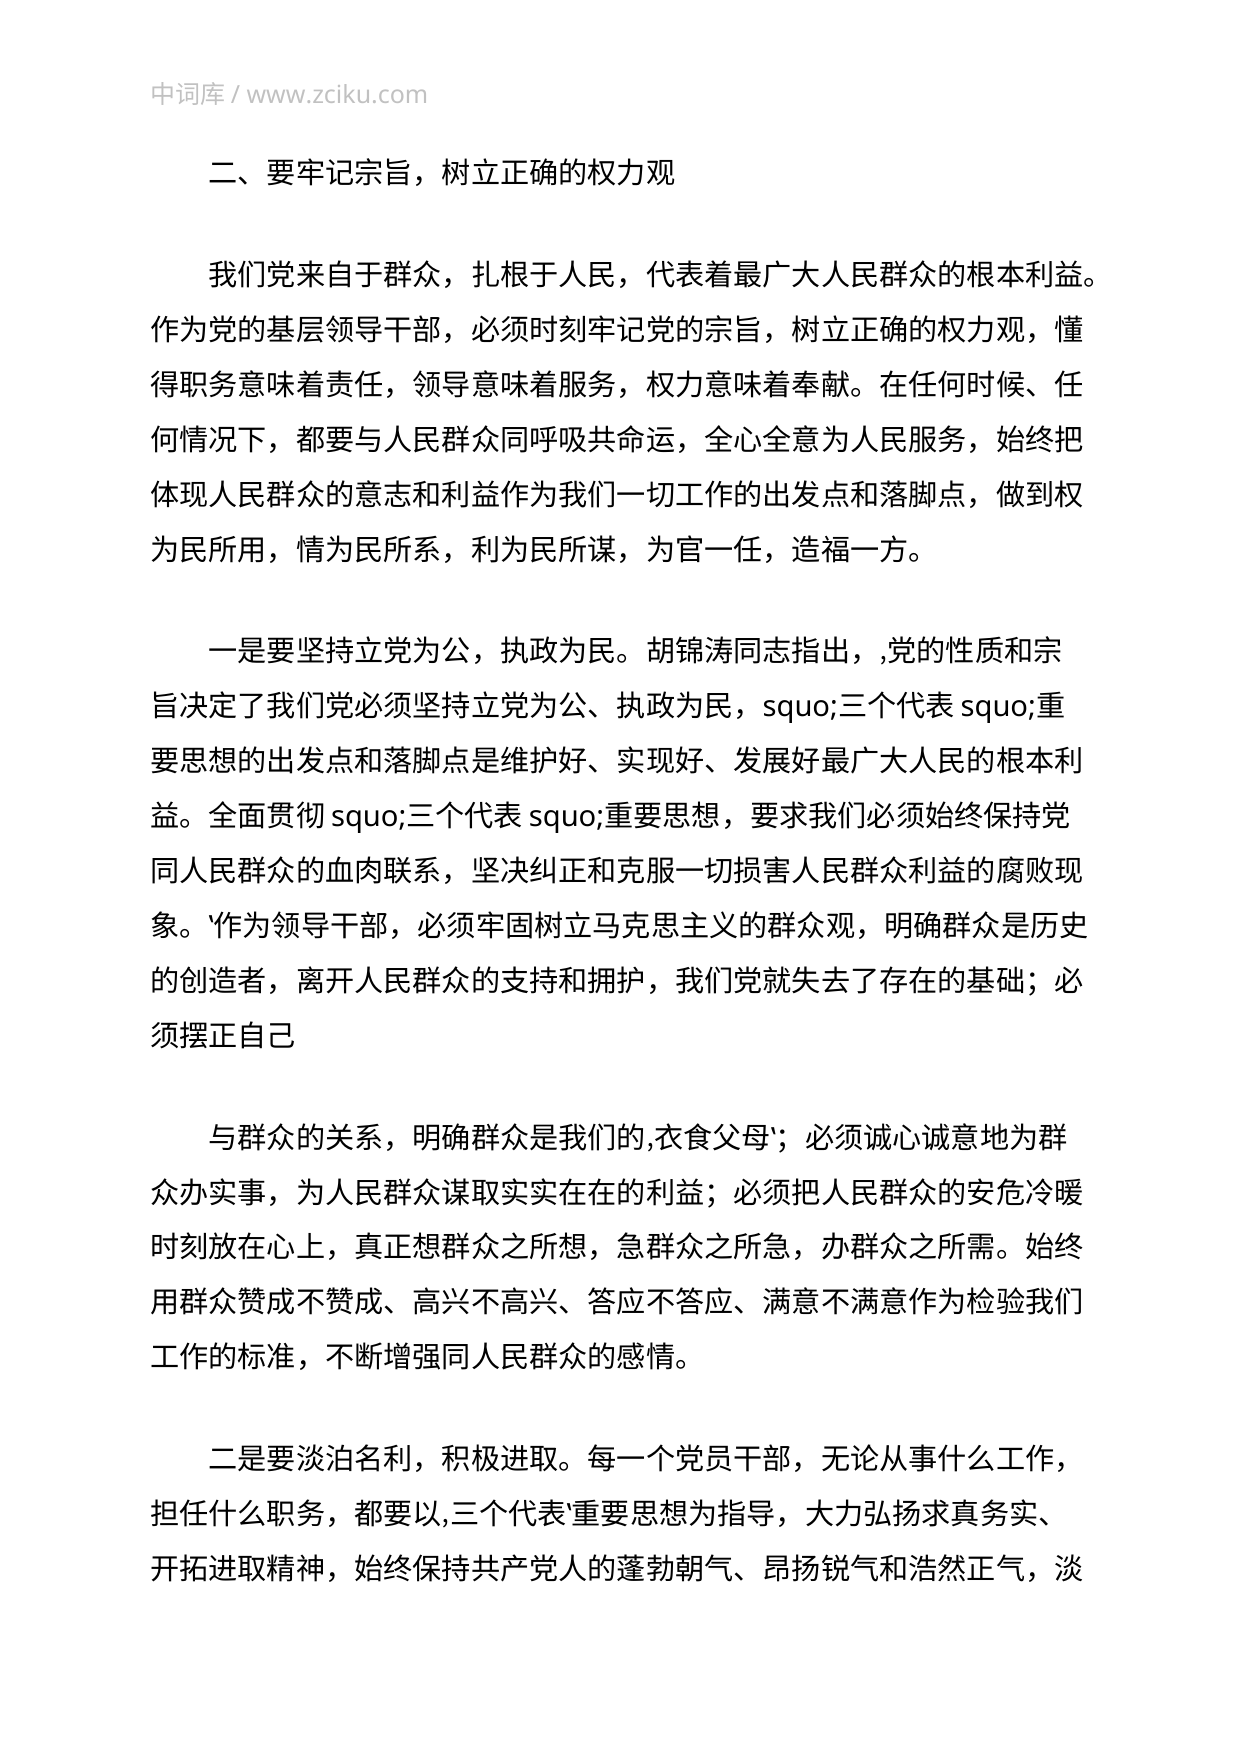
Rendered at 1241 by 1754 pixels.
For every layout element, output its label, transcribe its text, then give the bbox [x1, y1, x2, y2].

text 一是要坚持立党为公，执政为民。胡锦涛同志指出，‚党的性质和宗旨决定了我们党必须坚持立党为公、执政为民，squo;三个代表squo;重要思想的出发点和落脚点是维护好、实现好、发展好最广大人民的根本利益。全面贯彻squo;三个代表squo;重要思想，要求我们必须始终保持党同人民群众的血肉联系，坚决纠正和克服一切损害人民群众利益的腐败现象。‛作为领导干部，必须牢固树立马克思主义的群众观，明确群众是历史的创造者，离开人民群众的支持和拥护，我们党就失去了存在的基础；必须摆正自己 [150, 628, 1090, 1055]
text 我们党来自于群众，扎根于人民，代表着最广大人民群众的根本利益。作为党的基层领导干部，必须时刻牢记党的宗旨，树立正确的权力观，懂得职务意味着责任，领导意味着服务，权力意味着奉献。在任何时候、任何情况下，都要与人民群众同呼吸共命运，全心全意为人民服务，始终把体现人民群众的意志和利益作为我们一切工作的出发点和落脚点，做到权为民所用，情为民所系，利为民所谋，为官一任，造福一方。 [150, 252, 1090, 568]
text 与群众的关系，明确群众是我们的‚衣食父母‛；必须诚心诚意地为群众办实事，为人民群众谋取实实在在的利益；必须把人民群众的安危冷暖时刻放在心上，真正想群众之所想，急群众之所急，办群众之所需。始终用群众赞成不赞成、高兴不高兴、答应不答应、满意不满意作为检验我们工作的标准，不断增强同人民群众的感情。 [150, 1114, 1090, 1376]
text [150, 1436, 1090, 1588]
text 二、要牢记宗旨，树立正确的权力观 [150, 150, 1090, 192]
